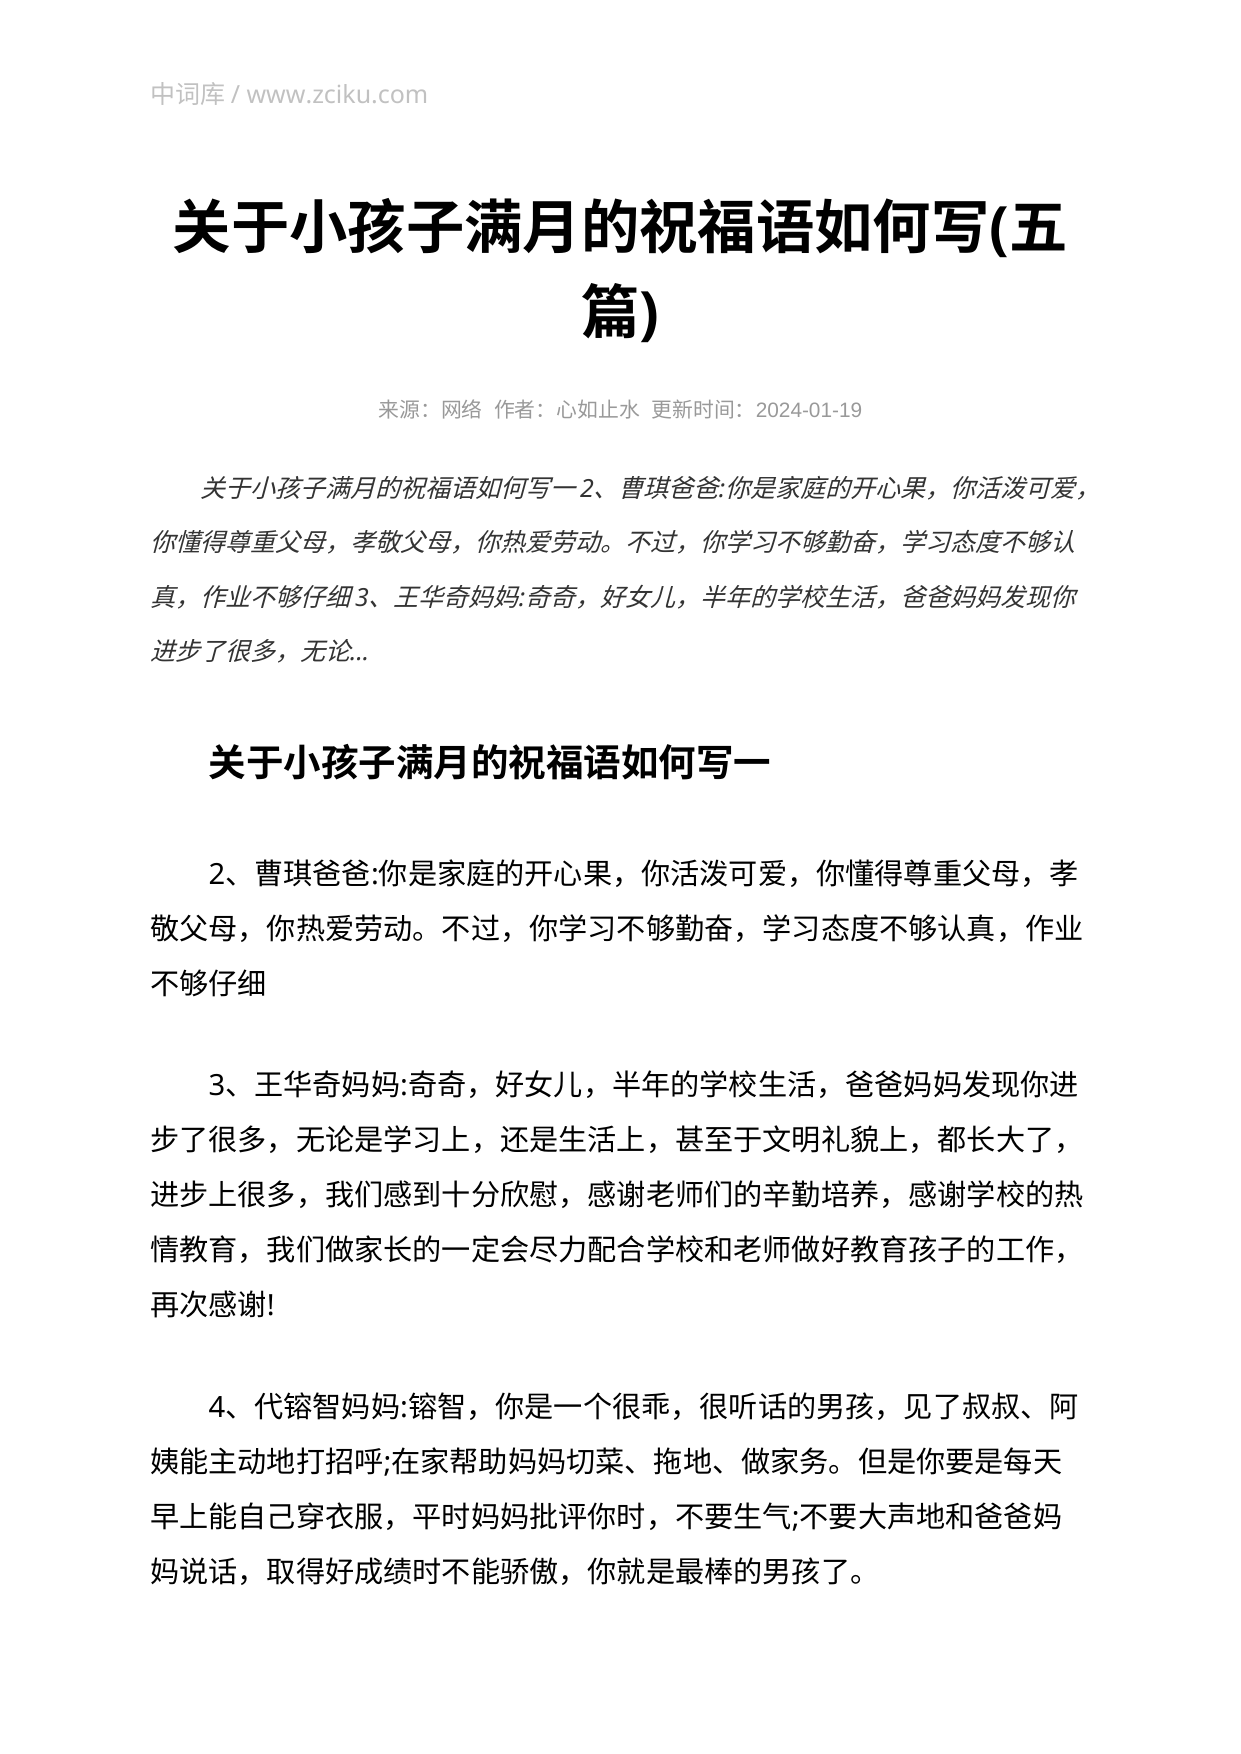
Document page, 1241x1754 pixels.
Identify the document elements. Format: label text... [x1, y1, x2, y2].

text 2、曹琪爸爸:你是家庭的开心果，你活泼可爱，你懂得尊重父母，孝敬父母，你热爱劳动。不过，你学习不够勤奋，学习态度不够认真，作业不够仔细 [150, 850, 1090, 1002]
text 关于小孩子满月的祝福语如何写一 [150, 733, 1090, 787]
text 3、王华奇妈妈:奇奇，好女儿，半年的学校生活，爸爸妈妈发现你进步了很多，无论是学习上，还是生活上，甚至于文明礼貌上，都长大了，进步上很多，我们感到十分欣慰，感谢老师们的辛勤培养，感谢学校的热情教育，我们做家长的一定会尽力配合学校和老师做好教育孩子的工作，再次感谢! [150, 1062, 1090, 1324]
text 来源：网络 作者：心如止水 更新时间：2024-01-19 [150, 398, 1090, 422]
subtitle 关于小孩子满月的祝福语如何写(五篇) [150, 181, 1090, 351]
text 4、代镕智妈妈:镕智，你是一个很乖，很听话的男孩，见了叔叔、阿姨能主动地打招呼;在家帮助妈妈切菜、拖地、做家务。但是你要是每天早上能自己穿衣服，平时妈妈批评你时，不要生气;不要大声地和爸爸妈妈说话，取得好成绩时不能骄傲，你就是最棒的男孩了。 [150, 1384, 1090, 1591]
text 关于小孩子满月的祝福语如何写一2、曹琪爸爸:你是家庭的开心果，你活泼可爱，你懂得尊重父母，孝敬父母，你热爱劳动。不过，你学习不够勤奋，学习态度不够认真，作业不够仔细3、王华奇妈妈:奇奇，好女儿，半年的学校生活，爸爸妈妈发现你进步了很多，无论... [150, 468, 1090, 668]
